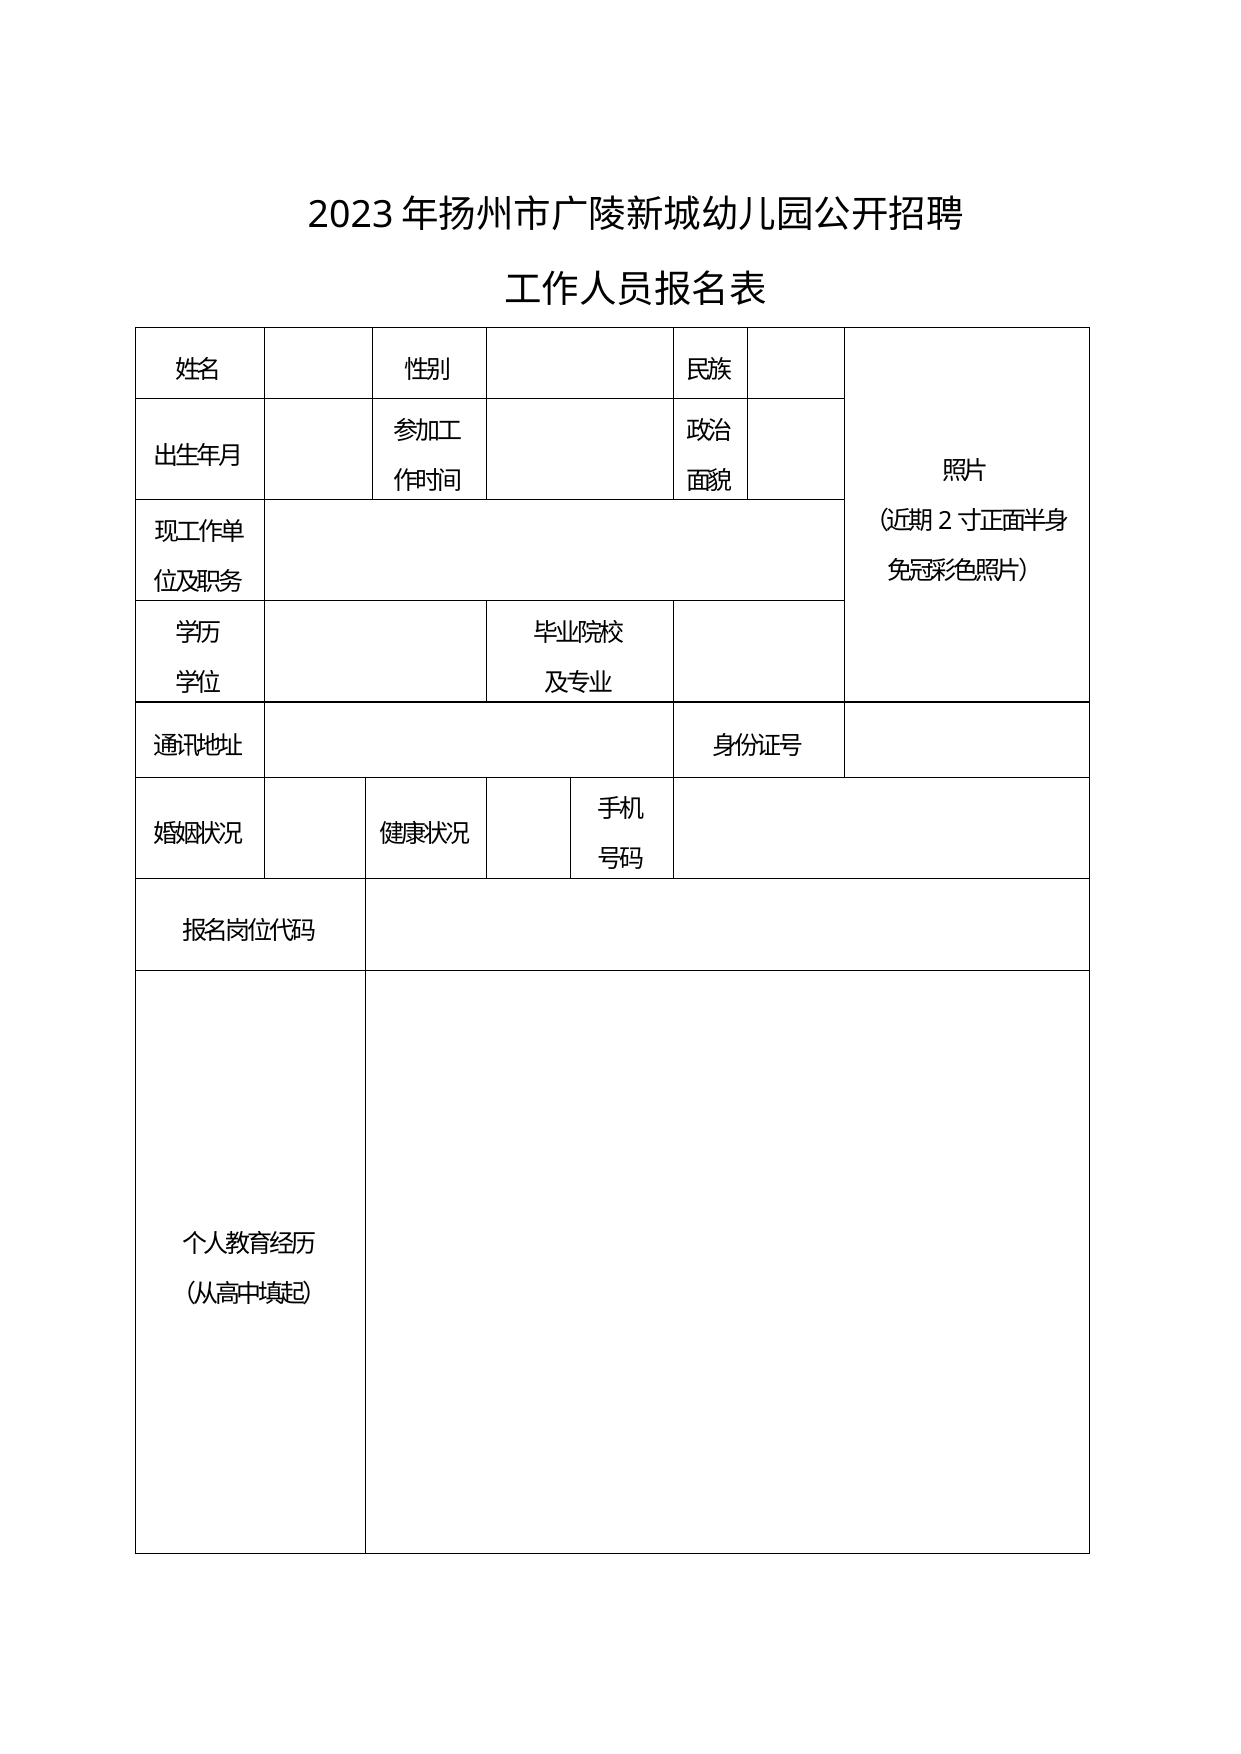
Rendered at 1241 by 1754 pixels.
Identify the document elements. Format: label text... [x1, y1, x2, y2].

table_cell [265, 500, 844, 600]
table_cell [487, 399, 673, 499]
table_cell 现工作单位及职务 [136, 500, 264, 600]
table_cell [487, 778, 570, 878]
table_cell 通讯地址 [136, 703, 264, 777]
text 工作人员报名表 [165, 252, 1087, 315]
table_cell [674, 601, 844, 701]
table_cell 出生年月 [136, 399, 264, 499]
table_cell 婚姻状况 [136, 778, 264, 878]
table_cell [845, 703, 1089, 777]
table_cell [674, 778, 1089, 878]
table_cell [265, 399, 372, 499]
table_cell [265, 601, 486, 701]
table_header 照片 （近期2寸正面半身免冠彩色照片） [845, 328, 1089, 701]
table_header [748, 328, 844, 398]
table_cell [748, 399, 844, 499]
table_cell 学历 学位 [136, 601, 264, 701]
table_cell [366, 971, 1089, 1553]
table_cell [265, 703, 673, 777]
table_cell 报名岗位代码 [136, 879, 365, 969]
text 2023年扬州市广陵新城幼儿园公开招聘 [165, 177, 1087, 240]
table_cell [366, 879, 1089, 969]
table_cell 政治 面貌 [674, 399, 747, 499]
table_header [265, 328, 372, 398]
table_cell 手机 号码 [571, 778, 673, 878]
table_header [487, 328, 673, 398]
table_cell 身份证号 [674, 703, 844, 777]
table_cell 参加工 作时间 [373, 399, 486, 499]
table_cell [265, 778, 365, 878]
table_header 民族 [674, 328, 747, 398]
table_cell 毕业院校 及专业 [487, 601, 673, 701]
table_header 姓名 [136, 328, 264, 398]
table_header 性别 [373, 328, 486, 398]
table_cell 健康状况 [366, 778, 486, 878]
table_cell 个人教育经历 （从高中填起） [136, 971, 365, 1553]
